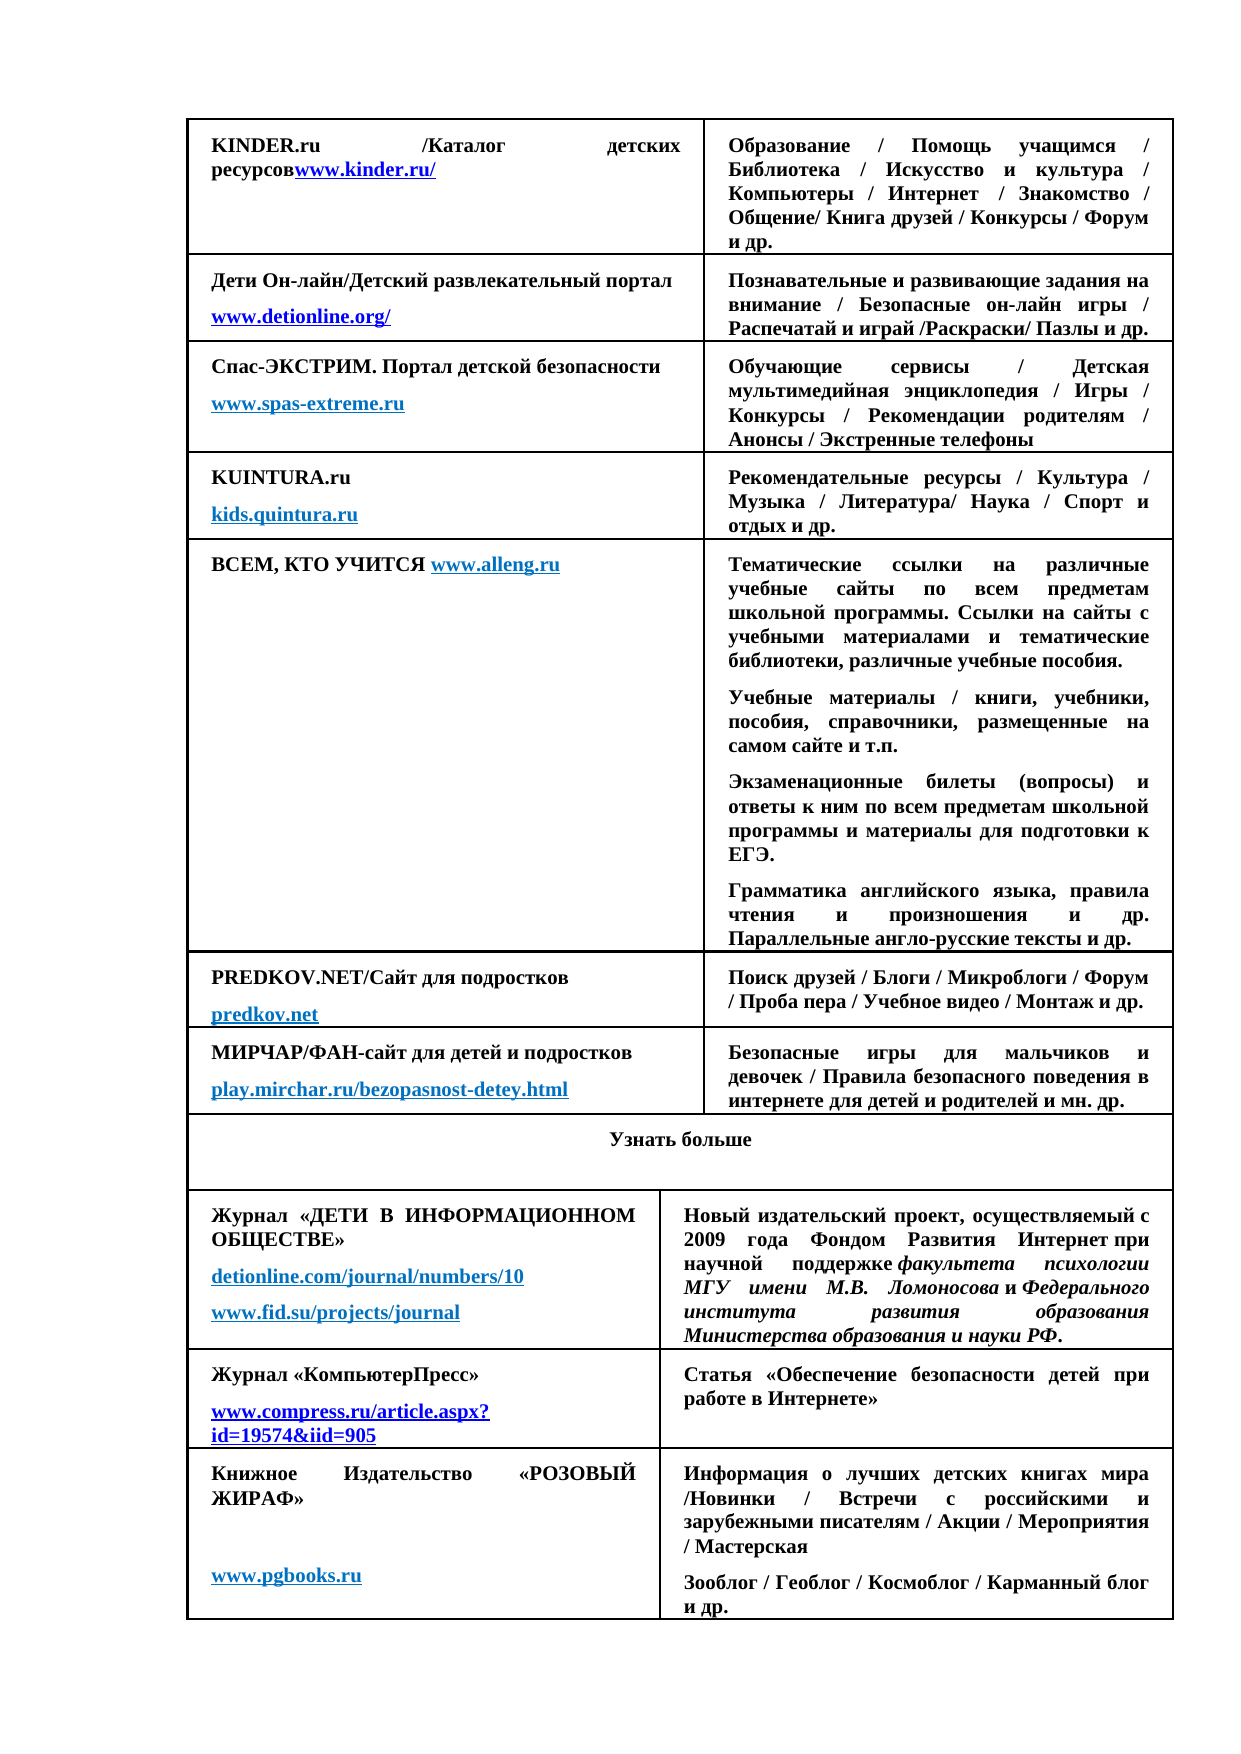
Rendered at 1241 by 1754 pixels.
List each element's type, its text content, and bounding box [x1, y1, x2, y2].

table_cell ВСЕМ, КТО УЧИТСЯ www.alleng.ru [189, 540, 703, 950]
table_cell Новый издательский проект, осуществляемый с 2009 года Фондом Развития Интернет при научной поддержке факультета психологии МГУ имени М.В. Ломоносова и Федерального института развития образования Министерства образования и науки РФ. [661, 1191, 1172, 1347]
table_cell Статья «Обеспечение безопасности детей при работе в Интернете» [661, 1350, 1172, 1447]
table_cell Обучающие сервисы / Детская мультимедийная энциклопедия / Игры / Конкурсы / Рекомендации родителям / Анонсы / Экстренные телефоны [705, 342, 1172, 451]
table_cell Поиск друзей / Блоги / Микроблоги / Форум / Проба пера / Учебное видео / Монтаж и др. [705, 953, 1172, 1026]
table_cell Книжное Издательство «РОЗОВЫЙ ЖИРАФ» www.pgbooks.ru [189, 1449, 659, 1618]
table_cell Информация о лучших детских книгах мира /Новинки / Встречи с российскими и зарубежными писателям / Акции / Мероприятия / Мастерская Зооблог / Геоблог / Космоблог / Карманный блог и др. [661, 1449, 1172, 1618]
table_cell Рекомендательные ресурсы / Культура / Музыка / Литература/ Наука / Спорт и отдых и др. [705, 453, 1172, 537]
table_cell Познавательные и развивающие задания на внимание / Безопасные он-лайн игры / Распечатай и играй /Раскраски/ Пазлы и др. [705, 255, 1172, 340]
table_cell Тематические ссылки на различные учебные сайты по всем предметам школьной программы. Ссылки на сайты с учебными материалами и тематические библиотеки, различные учебные пособия. Учебные материалы / книги, учебники, пособия, справочники, размещенные на самом сайте и т.п. Экзаменационные билеты (вопросы) и ответы к ним по всем предметам школьной программы и материалы для подготовки к ЕГЭ. Грамматика английского языка, правила чтения и произношения и др. Параллельные англо-русские тексты и др. [705, 540, 1172, 950]
table_cell KINDER.ru /Каталог детских ресурсовwww.kinder.ru/ [189, 120, 703, 253]
table_cell Дети Он-лайн/Детский развлекательный портал www.detionline.org/ [189, 255, 703, 340]
table_cell Узнать больше [189, 1115, 1172, 1188]
table_cell Журнал «ДЕТИ В ИНФОРМАЦИОННОМ ОБЩЕСТВЕ» detionline.com/journal/numbers/10 www.fid.su/projects/journal [189, 1191, 659, 1347]
table_cell Образование / Помощь учащимся / Библиотека / Искусство и культура / Компьютеры / Интернет / Знакомство / Общение/ Книга друзей / Конкурсы / Форум и др. [705, 120, 1172, 253]
table_cell KUINTURA.ru kids.quintura.ru [189, 453, 703, 537]
table_cell Спас-ЭКСТРИМ. Портал детской безопасности www.spas-extreme.ru [189, 342, 703, 451]
table_cell МИРЧАР/ФАН-сайт для детей и подростков play.mirchar.ru/bezopasnost-detey.html [189, 1028, 703, 1112]
table_cell Журнал «КомпьютерПресс» www.compress.ru/article.aspx?id=19574&iid=905 [189, 1350, 659, 1447]
table_cell Безопасные игры для мальчиков и девочек / Правила безопасного поведения в интернете для детей и родителей и мн. др. [705, 1028, 1172, 1112]
table_cell PREDKOV.NET/Сайт для подростков predkov.net [189, 953, 703, 1026]
